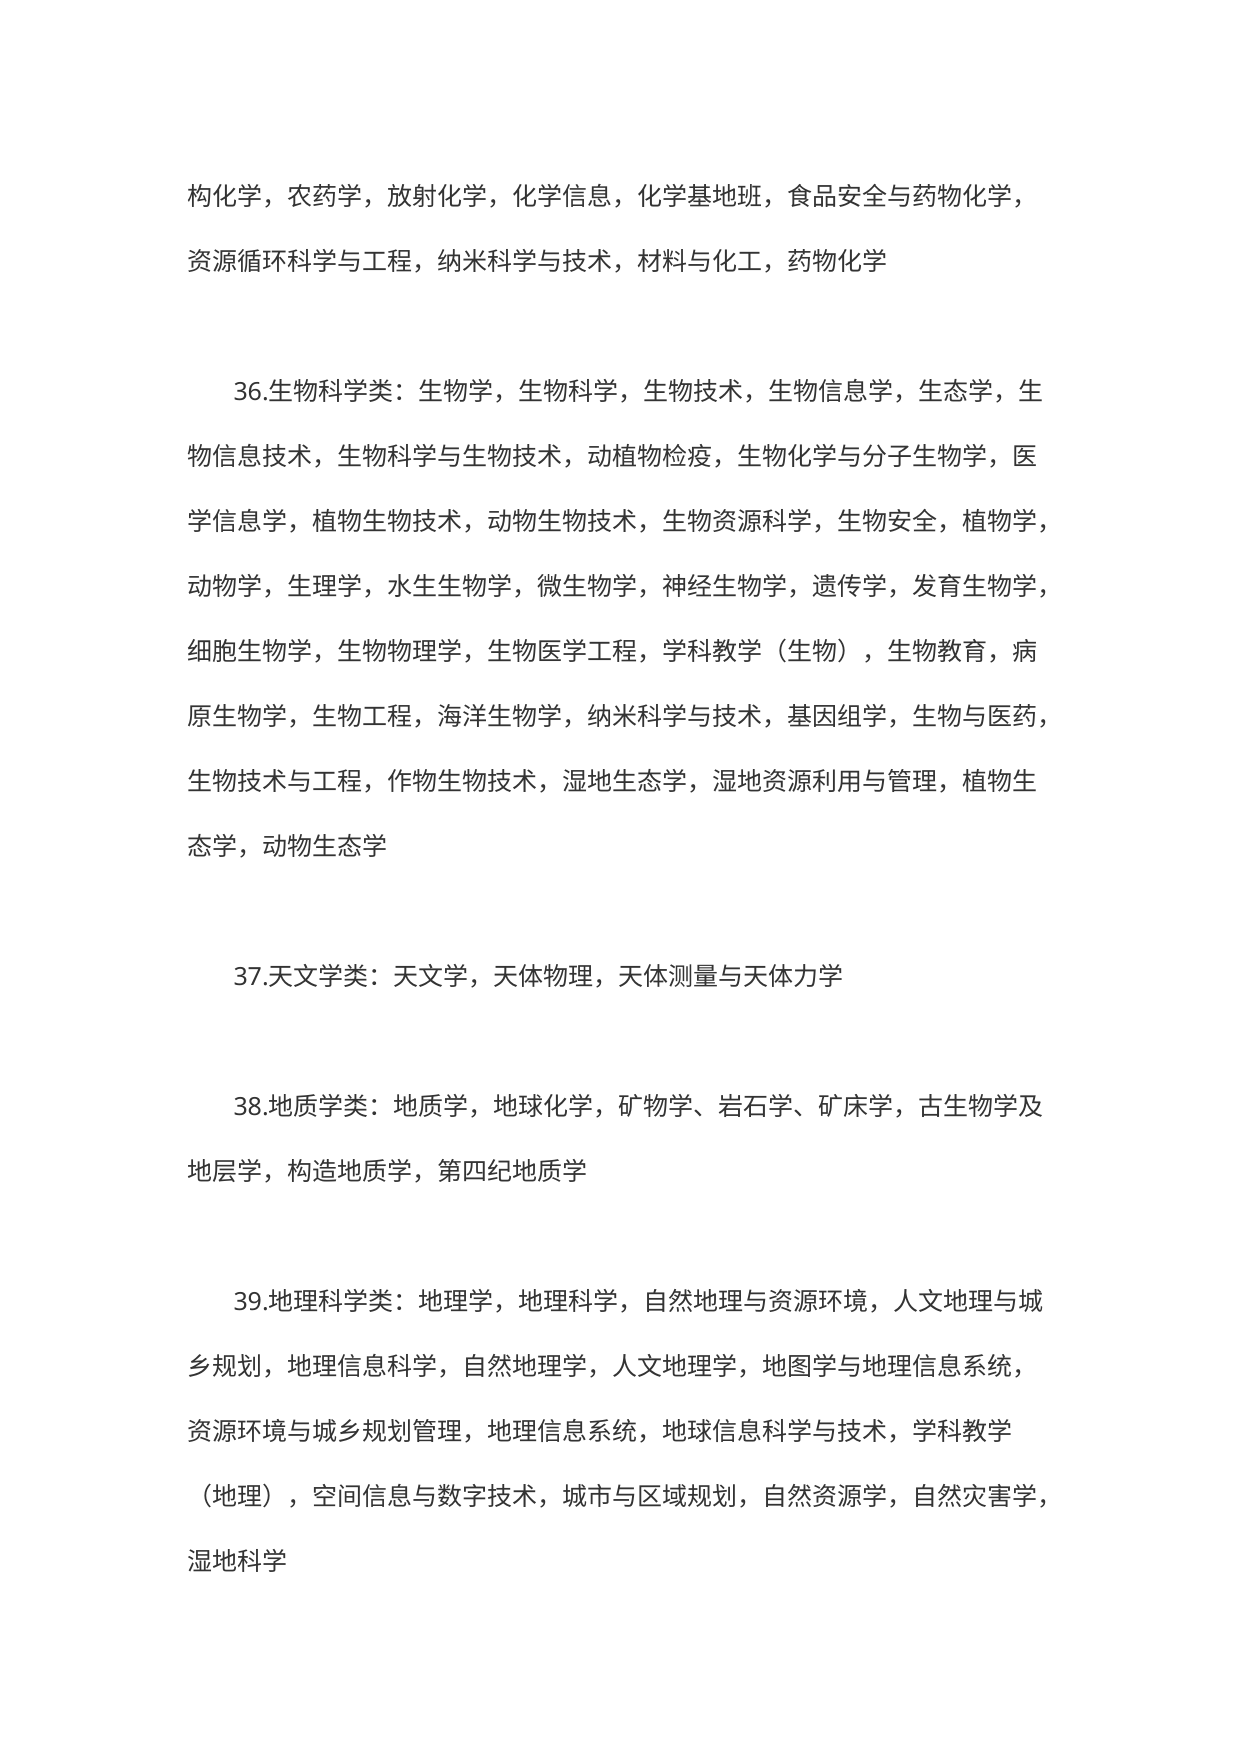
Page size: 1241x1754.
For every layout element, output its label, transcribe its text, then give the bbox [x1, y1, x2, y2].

text 37.天文学类：天文学，天体物理，天体测量与天体力学 [187, 942, 1053, 1007]
text 39.地理科学类：地理学，地理科学，自然地理与资源环境，人文地理与城乡规划，地理信息科学，自然地理学，人文地理学，地图学与地理信息系统，资源环境与城乡规划管理，地理信息系统，地球信息科学与技术，学科教学（地理），空间信息与数字技术，城市与区域规划，自然资源学，自然灾害学，湿地科学 [187, 1267, 1053, 1592]
text 36.生物科学类：生物学，生物科学，生物技术，生物信息学，生态学，生物信息技术，生物科学与生物技术，动植物检疫，生物化学与分子生物学，医学信息学，植物生物技术，动物生物技术，生物资源科学，生物安全，植物学，动物学，生理学，水生生物学，微生物学，神经生物学，遗传学，发育生物学，细胞生物学，生物物理学，生物医学工程，学科教学（生物），生物教育，病原生物学，生物工程，海洋生物学，纳米科学与技术，基因组学，生物与医药，生物技术与工程，作物生物技术，湿地生态学，湿地资源利用与管理，植物生态学，动物生态学 [187, 357, 1053, 877]
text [187, 162, 1053, 292]
text 38.地质学类：地质学，地球化学，矿物学、岩石学、矿床学，古生物学及地层学，构造地质学，第四纪地质学 [187, 1072, 1053, 1202]
